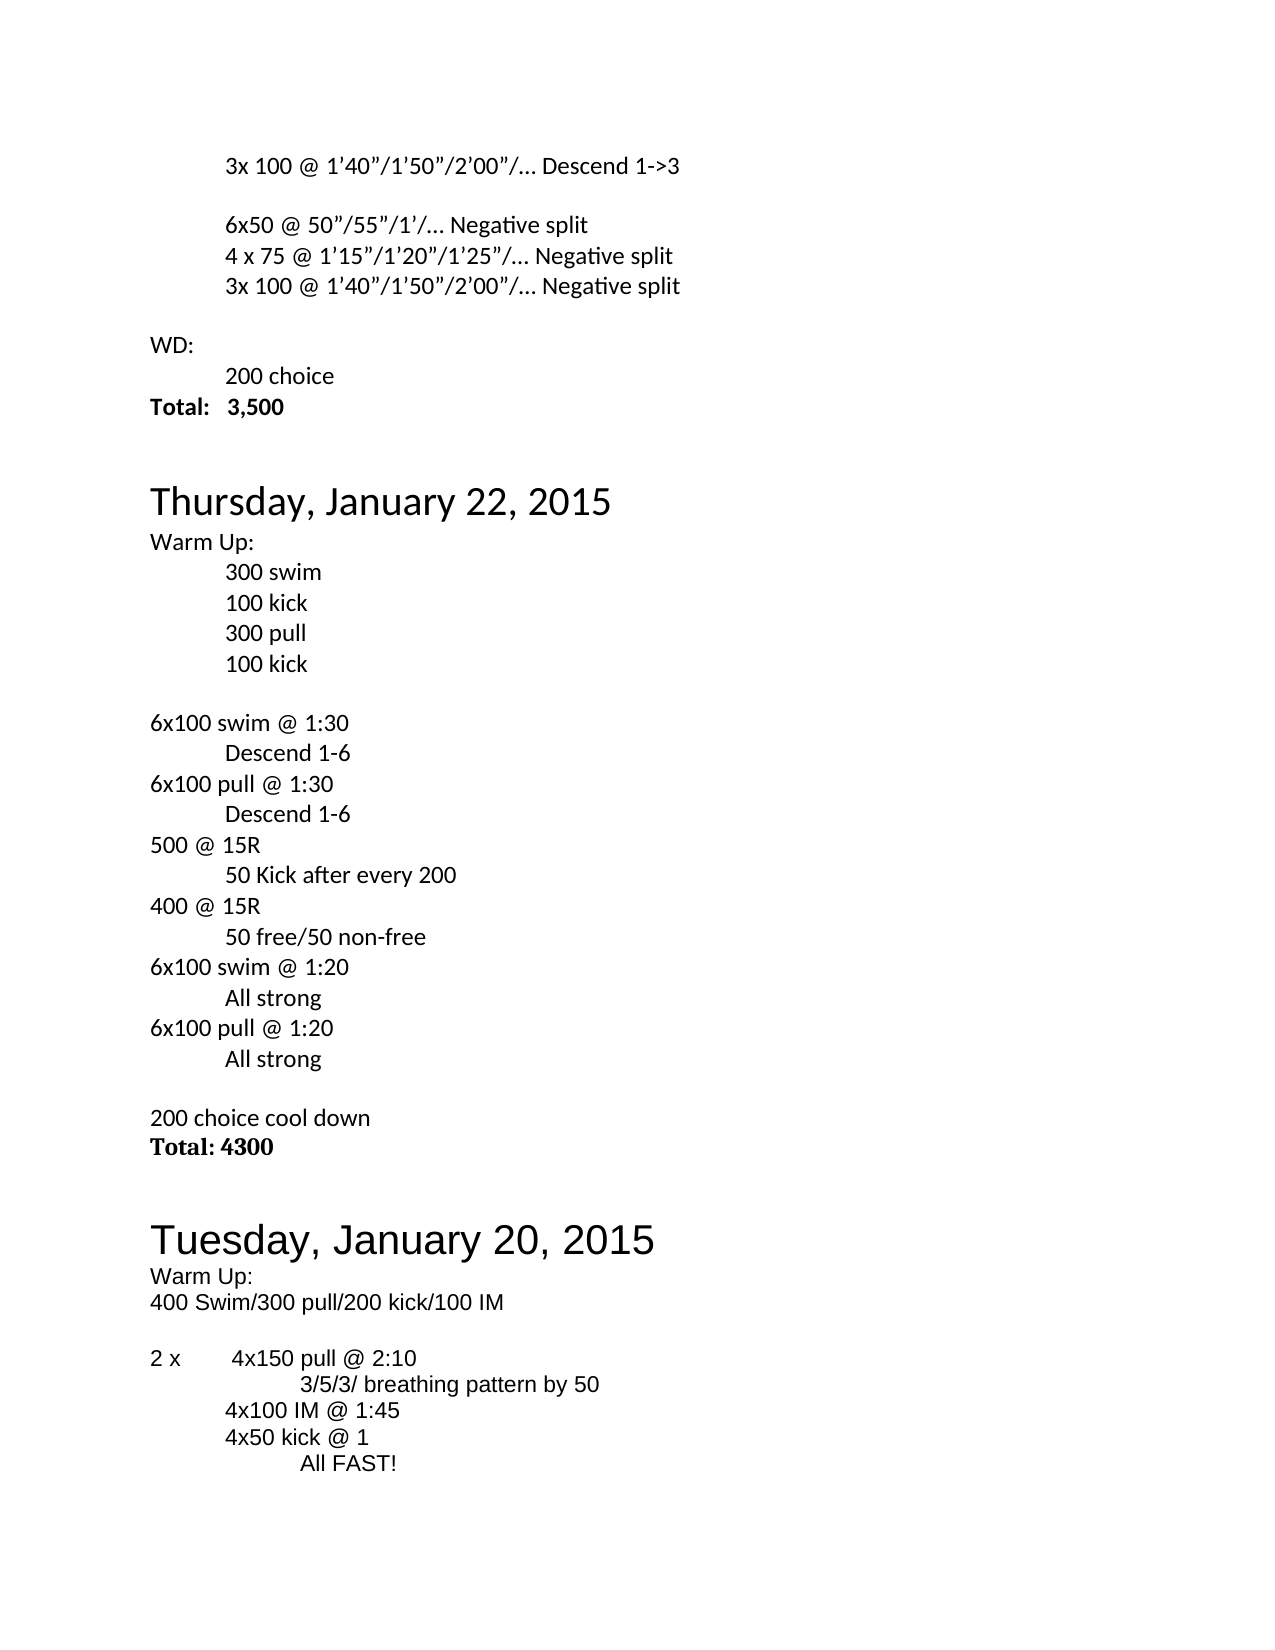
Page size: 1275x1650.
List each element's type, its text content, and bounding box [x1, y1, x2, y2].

text 300 pull [225, 617, 1125, 648]
text 50 free/50 non-free [150, 921, 1125, 951]
text 6x100 swim @ 1:20 [150, 951, 1125, 982]
text Thursday, January 22, 2015 [150, 475, 1125, 526]
text 3/5/3/ breathing pattern by 50 [225, 1371, 1125, 1397]
text 6x100 pull @ 1:20 [150, 1012, 1125, 1043]
text Warm Up: [150, 526, 1125, 556]
text All strong [150, 1043, 1125, 1073]
text 400 Swim/300 pull/200 kick/100 IM [150, 1289, 1125, 1316]
text Total: 3,500 [150, 391, 1125, 421]
text 500 @ 15R [150, 829, 1125, 860]
text 2 x 4x150 pull @ 2:10 [150, 1344, 1125, 1371]
text 200 choice cool down [150, 1102, 1125, 1133]
text 4x100 IM @ 1:45 [225, 1397, 1125, 1423]
text 100 kick [225, 648, 1125, 678]
text 6x50 @ 50”/55”/1’/… Negative split [225, 209, 1125, 240]
text 4x50 kick @ 1 [225, 1423, 1125, 1450]
text 6x100 swim @ 1:30 [150, 707, 1125, 738]
text 6x100 pull @ 1:30 [150, 768, 1125, 799]
text WD: [150, 329, 1125, 360]
text 100 kick [225, 587, 1125, 617]
text 300 swim [225, 556, 1125, 587]
text 4 x 75 @ 1’15”/1’20”/1’25”/… Negative split [225, 240, 1125, 270]
text 200 choice [150, 360, 1125, 391]
text 3x 100 @ 1’40”/1’50”/2’00”/… Descend 1->3 [225, 150, 1125, 181]
text Warm Up: [150, 1263, 1125, 1289]
text 3x 100 @ 1’40”/1’50”/2’00”/… Negative split [225, 270, 1125, 301]
text Descend 1-6 [150, 738, 1125, 768]
text Total: 4300 [150, 1133, 1125, 1161]
text Descend 1-6 [150, 799, 1125, 829]
text All strong [150, 982, 1125, 1012]
text All FAST! [225, 1450, 1125, 1476]
text 50 Kick after every 200 [150, 860, 1125, 890]
text Tuesday, January 20, 2015 [150, 1215, 1125, 1263]
text 400 @ 15R [150, 890, 1125, 921]
